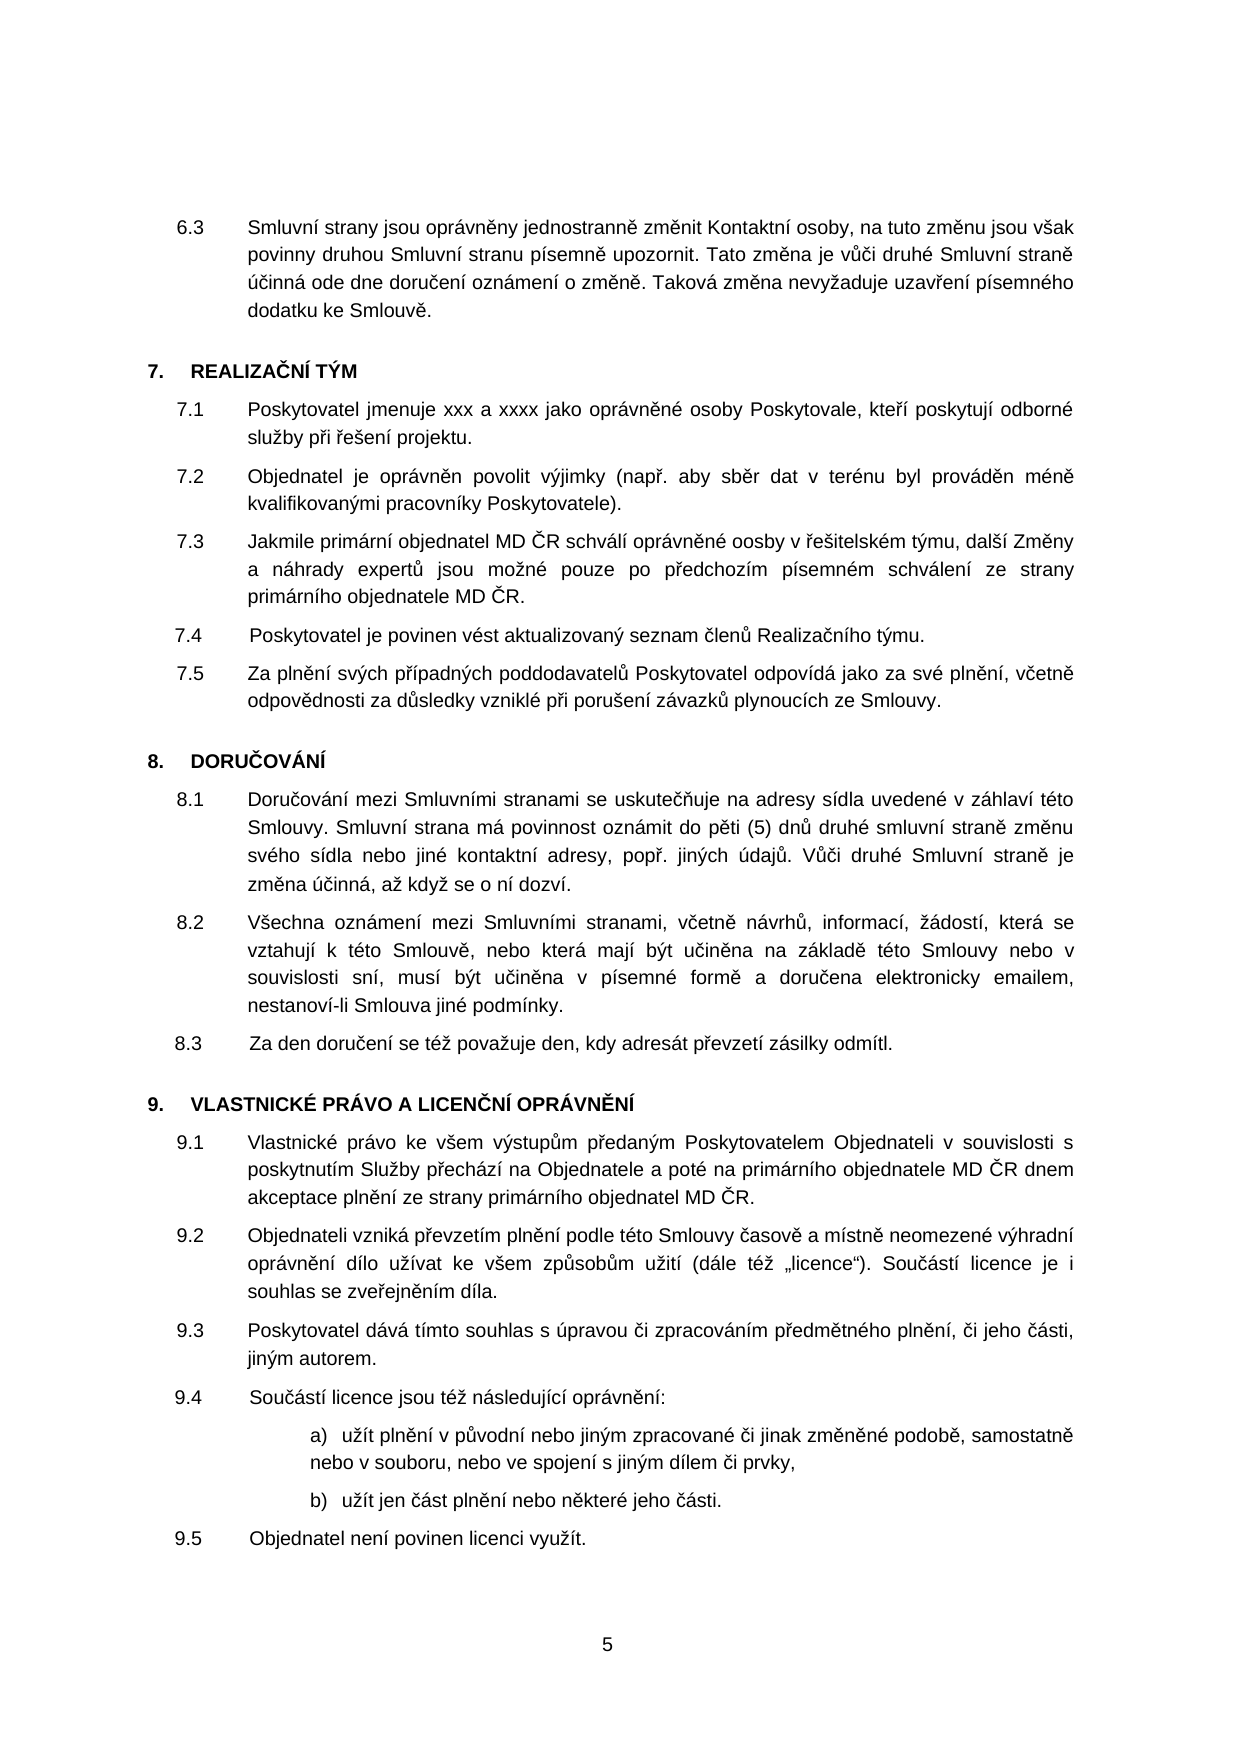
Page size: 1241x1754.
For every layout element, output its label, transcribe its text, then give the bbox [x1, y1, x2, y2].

list Za plnění svých případných poddodavatelů Poskytovatel odpovídá jako za své plnění, včetně odpovědnosti za důsledky vzniklé při porušení závazků plynoucích ze Smlouvy. [176, 661, 1075, 712]
list DORUČOVÁNÍ [147, 750, 1075, 773]
list Poskytovatel je povinen vést aktualizovaný seznam členů Realizačního týmu. [147, 623, 1075, 646]
list Jakmile primární objednatel MD ČR schválí oprávněné oosby v řešitelském týmu, další Změny a náhrady expertů jsou možné pouze po předchozím písemném schválení ze strany primárního objednatele MD ČR. [176, 530, 1075, 608]
list Poskytovatel jmenuje xxx a xxxx jako oprávněné osoby Poskytovale, kteří poskytují odborné služby při řešení projektu. [176, 397, 1075, 448]
list Vlastnické právo ke všem výstupům předaným Poskytovatelem Objednateli v souvislosti s poskytnutím Služby přechází na Objednatele a poté na primárního objednatele MD ČR dnem akceptace plnění ze strany primárního objednatel MD ČR. [176, 1131, 1075, 1209]
list Objednatel není povinen licenci využít. [147, 1527, 1075, 1550]
list Objednatel je oprávněn povolit výjimky (např. aby sběr dat v terénu byl prováděn méně kvalifikovanými pracovníky Poskytovatele). [176, 464, 1075, 515]
list Poskytovatel dává tímto souhlas s úpravou či zpracováním předmětného plnění, či jeho části, jiným autorem. [176, 1319, 1075, 1370]
list Všechna oznámení mezi Smluvními stranami, včetně návrhů, informací, žádostí, která se vztahují k této Smlouvě, nebo která mají být učiněna na základě této Smlouvy nebo v souvislosti sní, musí být učiněna v písemné formě a doručena elektronicky emailem, nestanoví-li Smlouva jiné podmínky. [176, 911, 1075, 1016]
list Za den doručení se též považuje den, kdy adresát převzetí zásilky odmítl. [147, 1032, 1075, 1054]
list Součástí licence jsou též následující oprávnění: [147, 1386, 1075, 1408]
list REALIZAČNÍ TÝM [147, 359, 1075, 382]
list VLASTNICKÉ PRÁVO A LICENČNÍ OPRÁVNĚNÍ [147, 1093, 1075, 1115]
list užít jen část plnění nebo některé jeho části. [310, 1489, 1075, 1512]
list Smluvní strany jsou oprávněny jednostranně změnit Kontaktní osoby, na tuto změnu jsou však povinny druhou Smluvní stranu písemně upozornit. Tato změna je vůči druhé Smluvní straně účinná ode dne doručení oznámení o změně. Taková změna nevyžaduje uzavření písemného dodatku ke Smlouvě. [176, 216, 1075, 321]
list užít plnění v původní nebo jiným zpracované či jinak změněné podobě, samostatně nebo v souboru, nebo ve spojení s jiným dílem či prvky, [310, 1424, 1075, 1474]
list Objednateli vzniká převzetím plnění podle této Smlouvy časově a místně neomezené výhradní oprávnění dílo užívat ke všem způsobům užití (dále též „licence“). Součástí licence je i souhlas se zveřejněním díla. [176, 1224, 1075, 1303]
list Doručování mezi Smluvními stranami se uskutečňuje na adresy sídla uvedené v záhlaví této Smlouvy. Smluvní strana má povinnost oznámit do pěti (5) dnů druhé smluvní straně změnu svého sídla nebo jiné kontaktní adresy, popř. jiných údajů. Vůči druhé Smluvní straně je změna účinná, až když se o ní dozví. [176, 788, 1075, 895]
